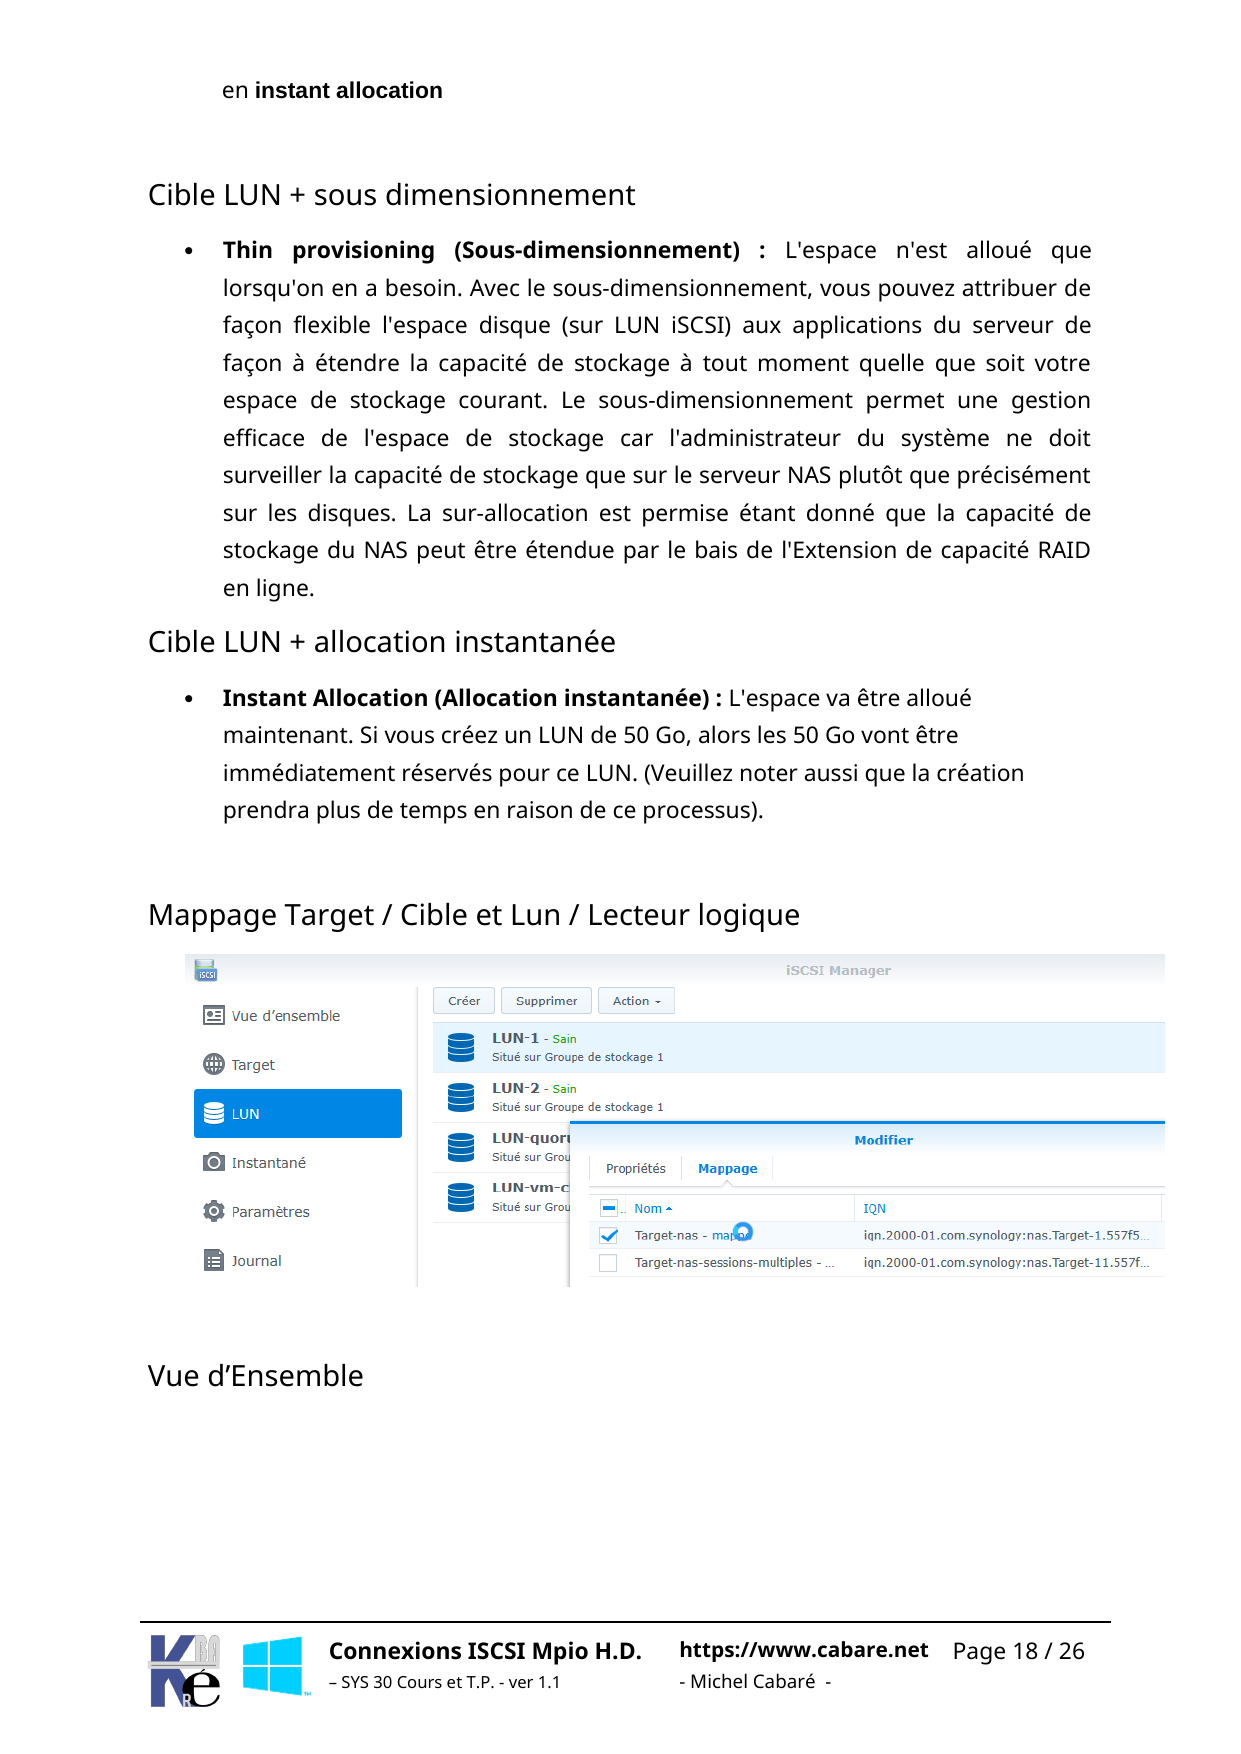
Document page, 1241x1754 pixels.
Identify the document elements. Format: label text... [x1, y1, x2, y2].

picture [147, 1635, 220, 1707]
list Instant Allocation (Allocation instantanée) : L'espace va être alloué maintenant. Si vous créez un LUN de 50 Go, alors les 50 Go vont être immédiatement réservés pour ce LUN. (Veuillez noter aussi que la création prendra plus de temps en raison de ce processus). [185, 682, 1092, 825]
picture [185, 954, 1165, 1287]
list Thin provisioning (Sous-dimensionnement) : L'espace n'est alloué que lorsqu'on en a besoin. Avec le sous-dimensionnement, vous pouvez attribuer de façon flexible l'espace disque (sur LUN iSCSI) aux applications du serveur de façon à étendre la capacité de stockage à tout moment quelle que soit votre espace de stockage courant. Le sous-dimensionnement permet une gestion efficace de l'espace de stockage car l'administrateur du système ne doit surveiller la capacité de stockage que sur le serveur NAS plutôt que précisément sur les disques. La sur-allocation est permise étant donné que la capacité de stockage du NAS peut être étendue par le bais de l'Extension de capacité RAID en ligne. [185, 234, 1092, 603]
subtitle Cible LUN + allocation instantanée [148, 621, 1092, 661]
subtitle Cible LUN + sous dimensionnement [148, 174, 1092, 213]
picture [236, 1635, 315, 1700]
subtitle Vue d’Ensemble [148, 1356, 1092, 1395]
subtitle Mappage Target / Cible et Lun / Lecteur logique [148, 894, 1092, 934]
text en instant allocation [222, 74, 1092, 105]
